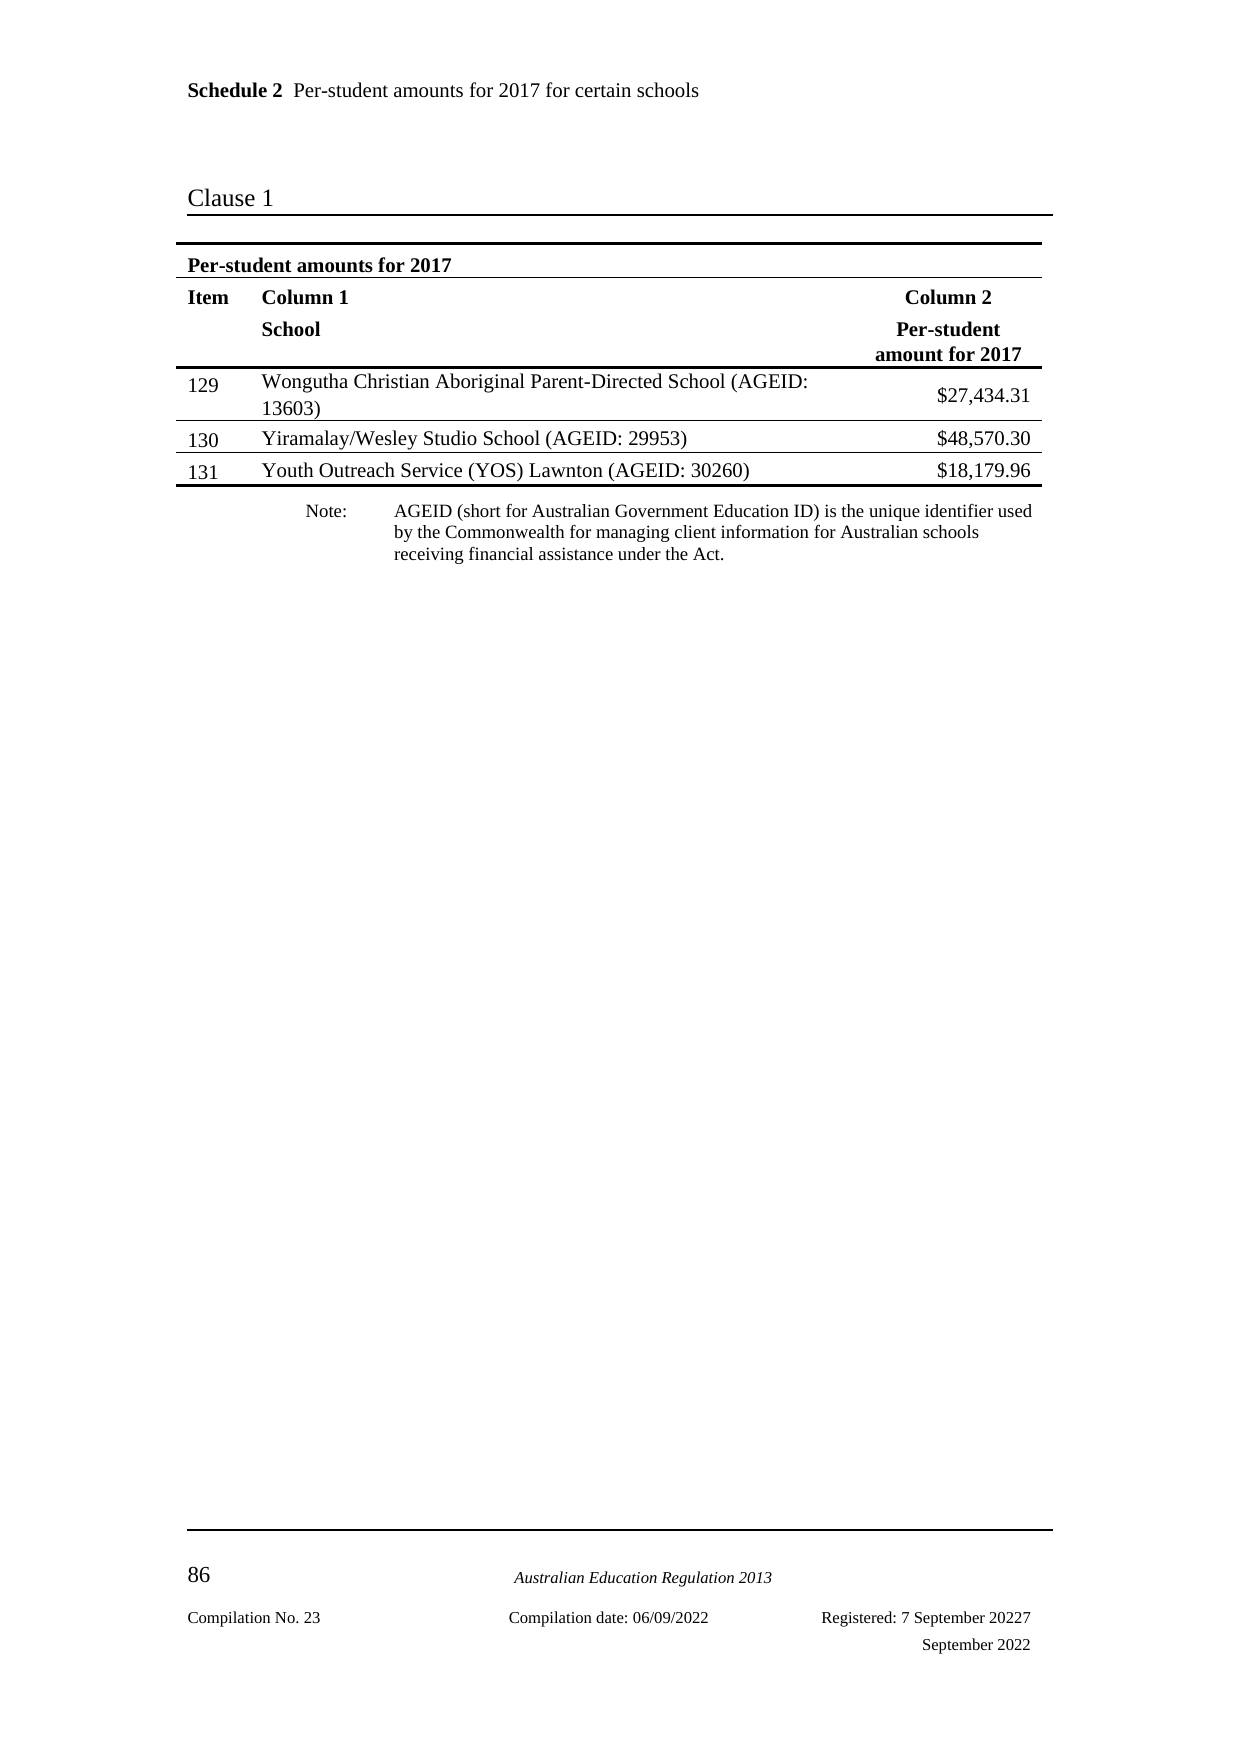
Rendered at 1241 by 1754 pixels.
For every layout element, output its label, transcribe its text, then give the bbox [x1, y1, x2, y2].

table_cell $48,570.30 [855, 421, 1042, 452]
table_cell 131 [176, 453, 250, 484]
table_cell Column 2 Per-student amount for 2017 [855, 278, 1042, 366]
table_cell Youth Outreach Service (YOS) Lawnton (AGEID: 30260) [250, 453, 854, 484]
table_cell Item [176, 278, 250, 366]
table_cell Column 1 School [250, 278, 854, 366]
table_cell 129 [176, 369, 250, 420]
table_cell $18,179.96 [855, 453, 1042, 484]
table_cell Wongutha Christian Aboriginal Parent-Directed School (AGEID: 13603) [250, 369, 854, 420]
table_header Per-student amounts for 2017 [176, 245, 1042, 277]
table_cell $27,434.31 [855, 369, 1042, 420]
table_cell Yiramalay/Wesley Studio School (AGEID: 29953) [250, 421, 854, 452]
table_cell 130 [176, 421, 250, 452]
text Note: AGEID (short for Australian Government Education ID) is the unique identifier used by the Commonwealth for managing client information for Australian schools receiving financial assistance under the Act. [305, 500, 1053, 564]
